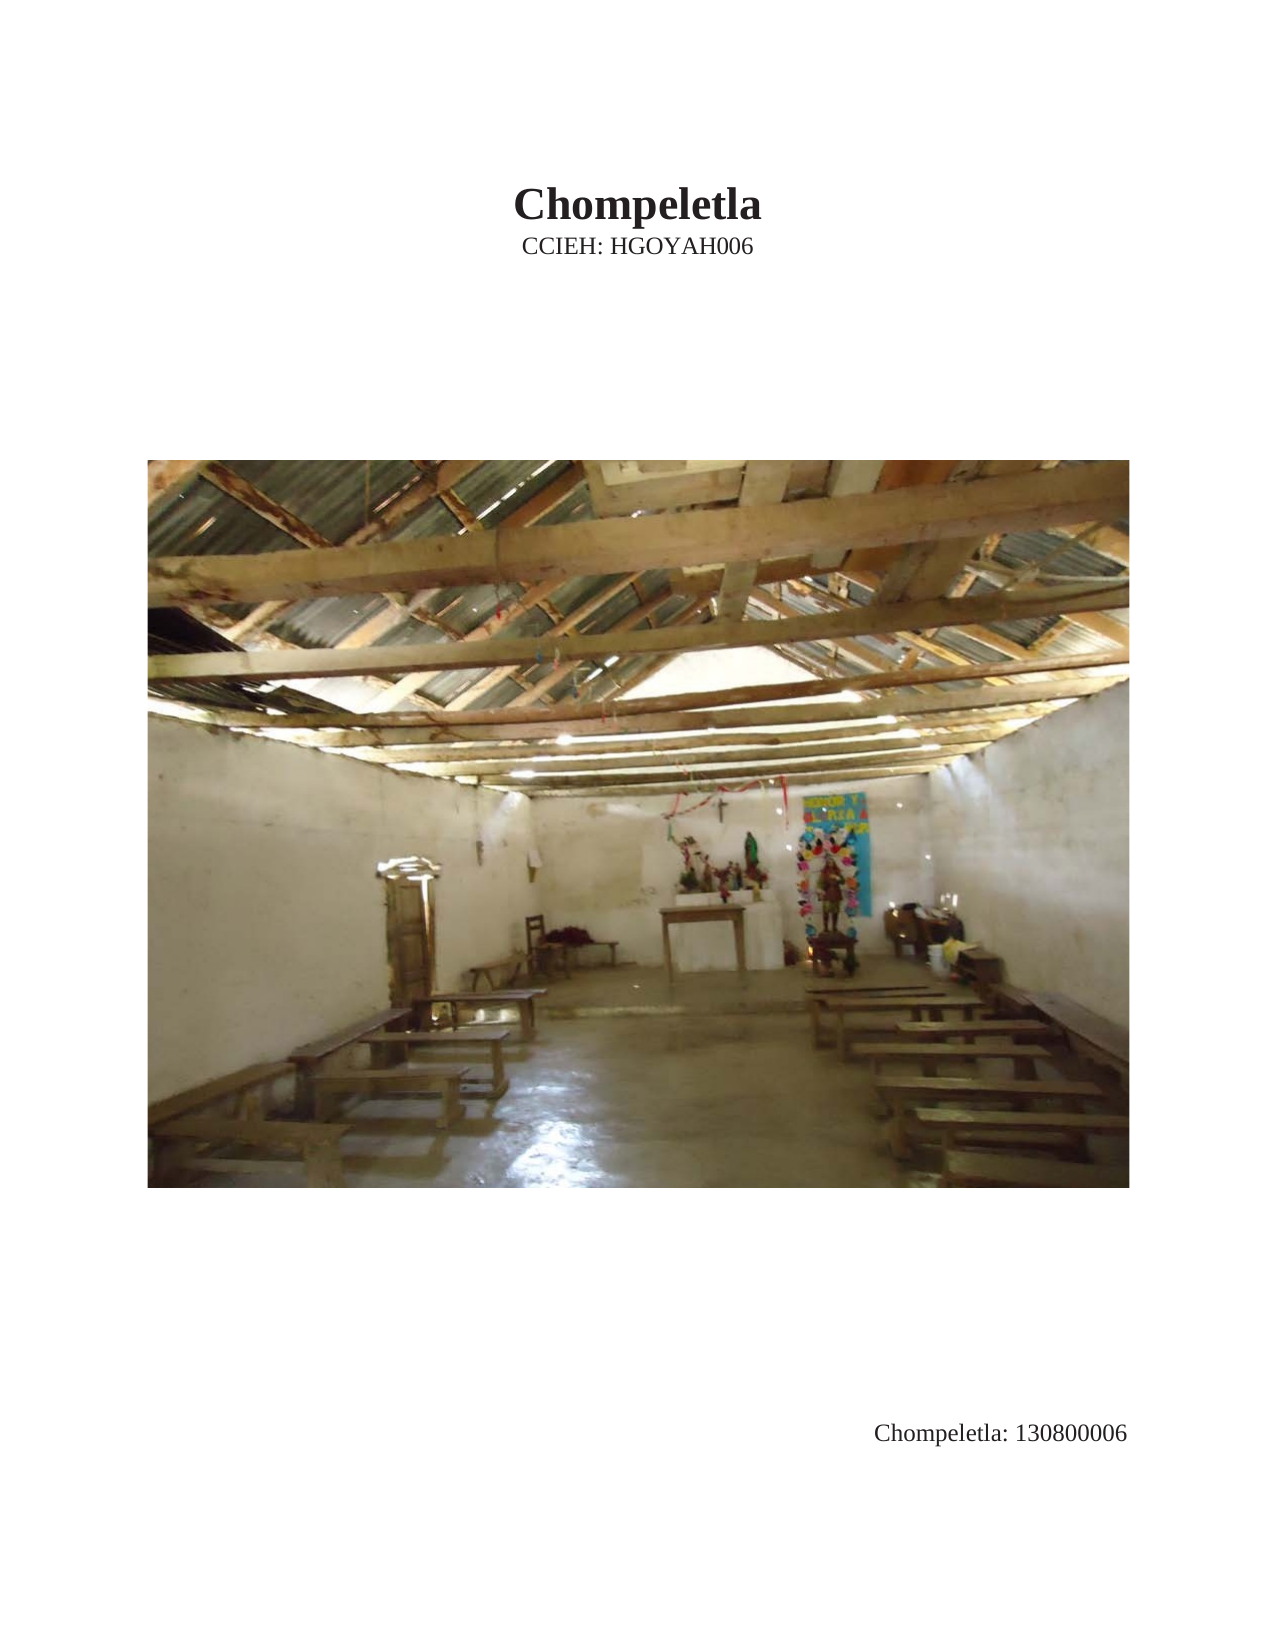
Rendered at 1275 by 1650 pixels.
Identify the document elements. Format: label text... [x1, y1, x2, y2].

picture [147, 460, 1130, 1188]
text Chompeletla [511, 177, 764, 229]
text CCIEH: HGOYAH006 [511, 231, 764, 260]
text Chompeletla: 130800006 [874, 1418, 1275, 1447]
